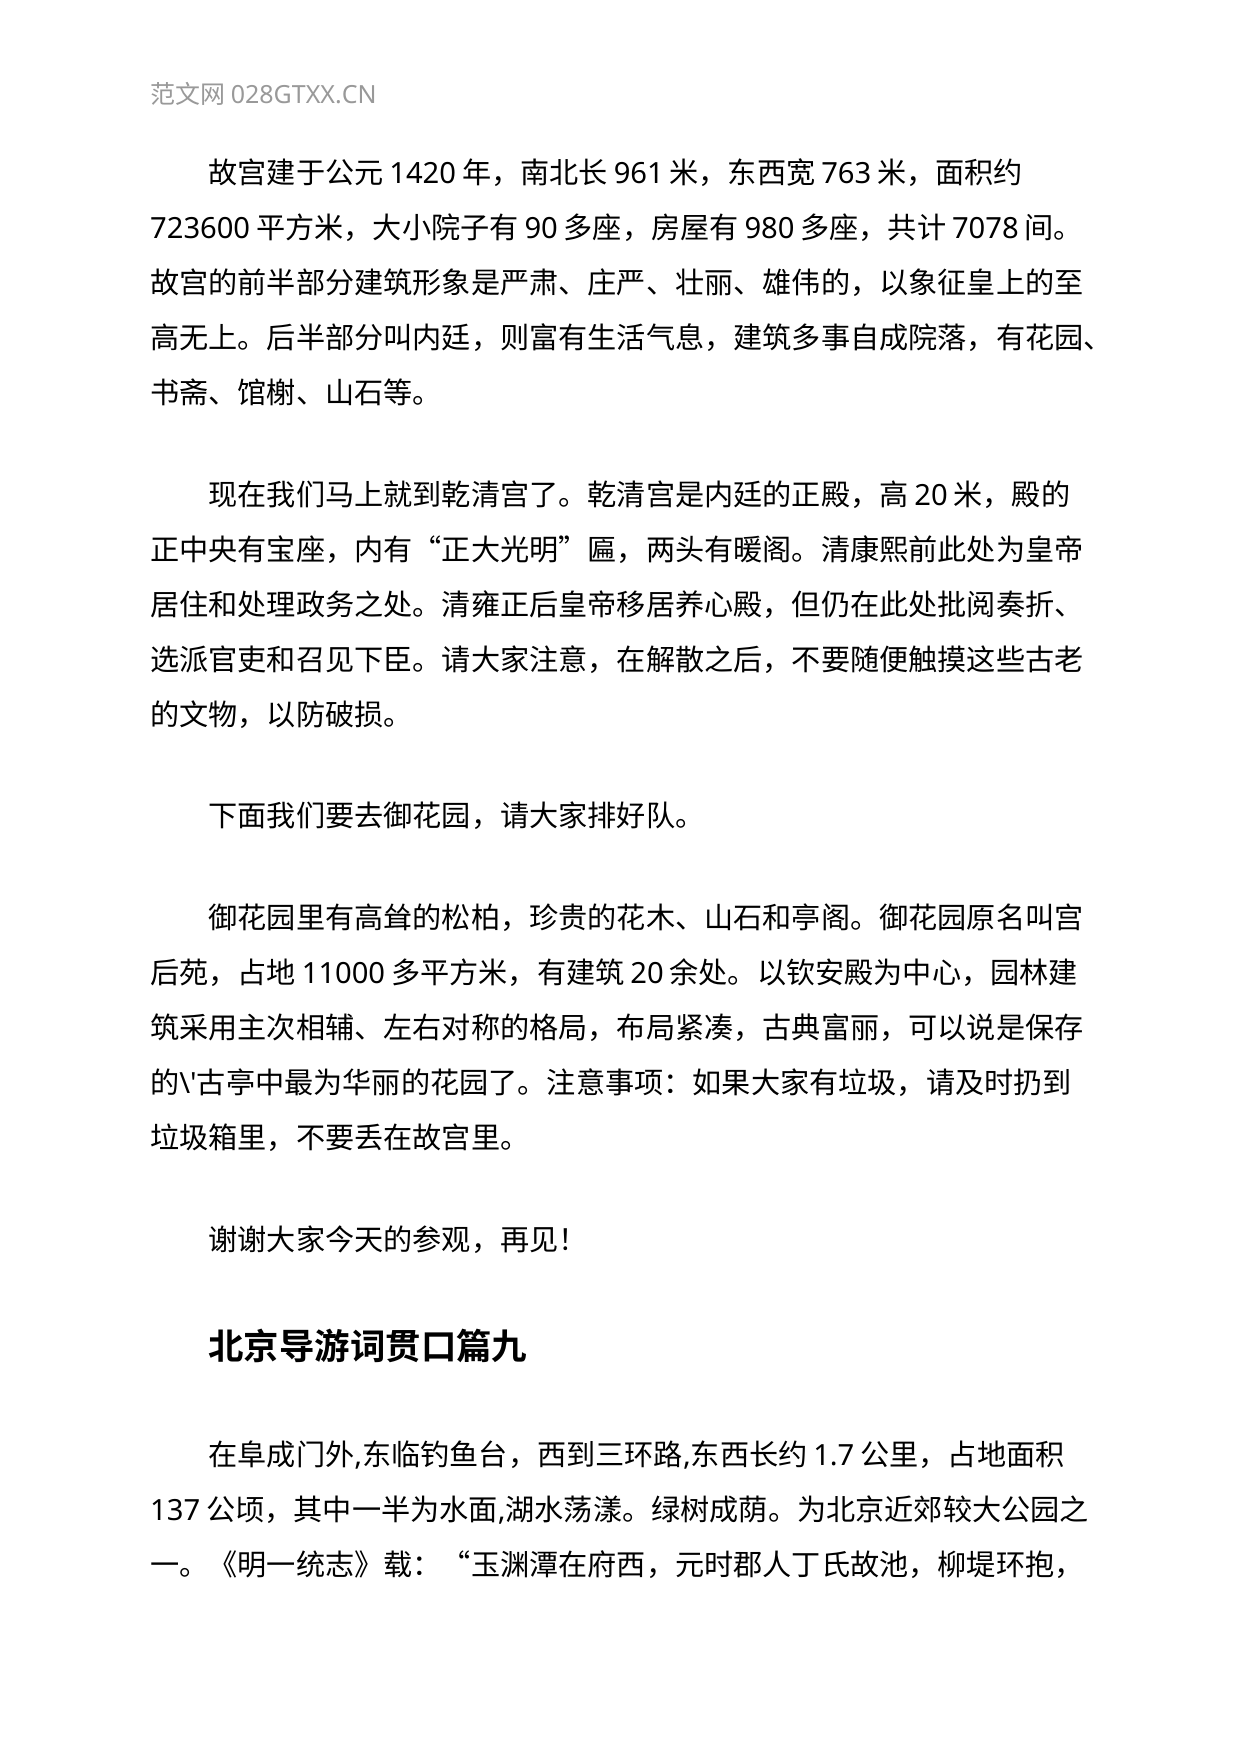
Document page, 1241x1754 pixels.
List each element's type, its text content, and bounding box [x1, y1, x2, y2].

text 故宫建于公元1420年，南北长961米，东西宽763米，面积约723600平方米，大小院子有90多座，房屋有980多座，共计7078间。故宫的前半部分建筑形象是严肃、庄严、壮丽、雄伟的，以象征皇上的至高无上。后半部分叫内廷，则富有生活气息，建筑多事自成院落，有花园、书斋、馆榭、山石等。 [150, 150, 1090, 412]
text 北京导游词贯口篇九 [150, 1318, 1090, 1369]
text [150, 1432, 1090, 1584]
text 下面我们要去御花园，请大家排好队。 [150, 793, 1090, 835]
text 谢谢大家今天的参观，再见！ [150, 1216, 1090, 1259]
text 现在我们马上就到乾清宫了。乾清宫是内廷的正殿，高20米，殿的正中央有宝座，内有“正大光明”匾，两头有暖阁。清康熙前此处为皇帝居住和处理政务之处。清雍正后皇帝移居养心殿，但仍在此处批阅奏折、选派官吏和召见下臣。请大家注意，在解散之后，不要随便触摸这些古老的文物，以防破损。 [150, 472, 1090, 733]
text 御花园里有高耸的松柏，珍贵的花木、山石和亭阁。御花园原名叫宫后苑，占地11000多平方米，有建筑20余处。以钦安殿为中心，园林建筑采用主次相辅、左右对称的格局，布局紧凑，古典富丽，可以说是保存的\'古亭中最为华丽的花园了。注意事项：如果大家有垃圾，请及时扔到垃圾箱里，不要丢在故宫里。 [150, 895, 1090, 1157]
